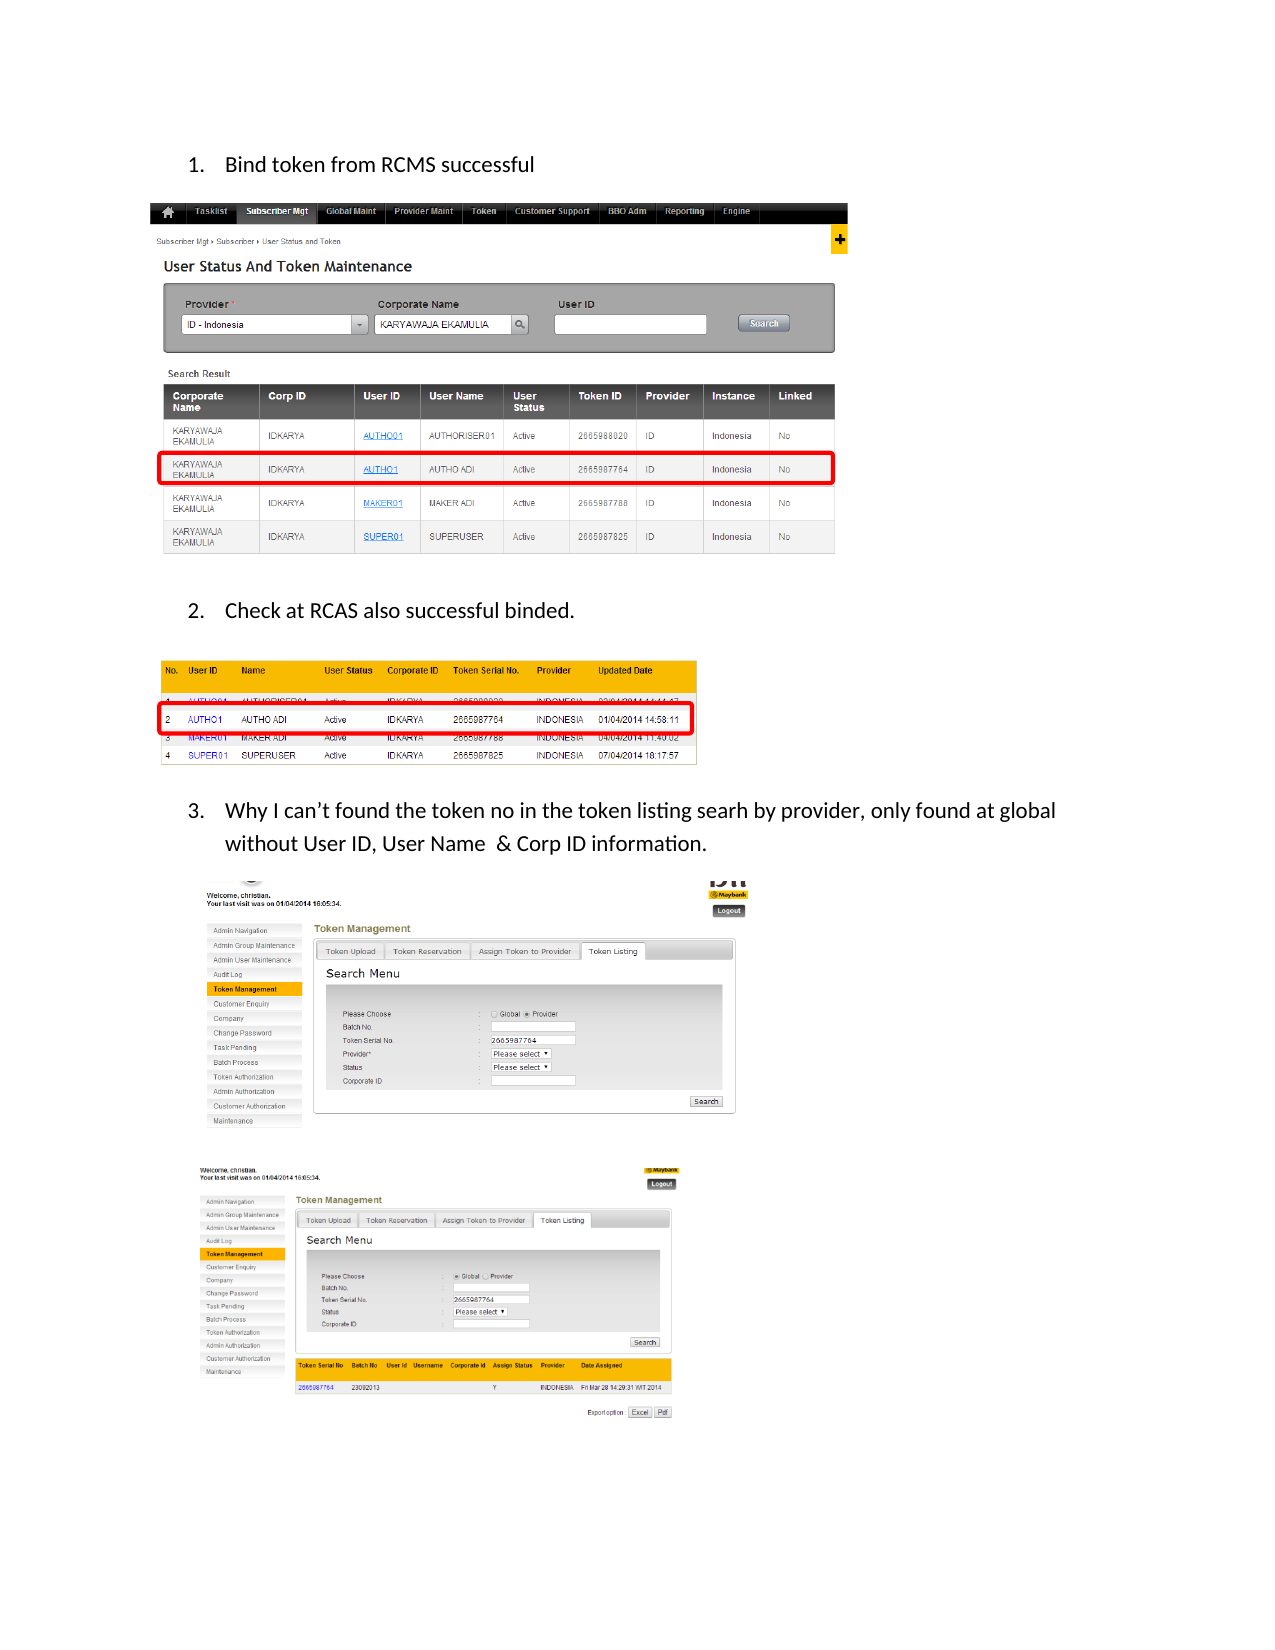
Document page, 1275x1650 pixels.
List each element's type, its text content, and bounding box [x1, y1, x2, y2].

picture [187, 1168, 684, 1423]
picture [187, 881, 754, 1144]
picture [150, 203, 848, 572]
list Why I can’t found the token no in the token listing searh by provider, only found at global without User ID, User Name & Corp ID information. [187, 797, 1125, 857]
list Bind token from RCMS successful [187, 150, 1125, 178]
picture [150, 649, 700, 772]
list Check at RCAS also successful binded. [187, 596, 1125, 624]
